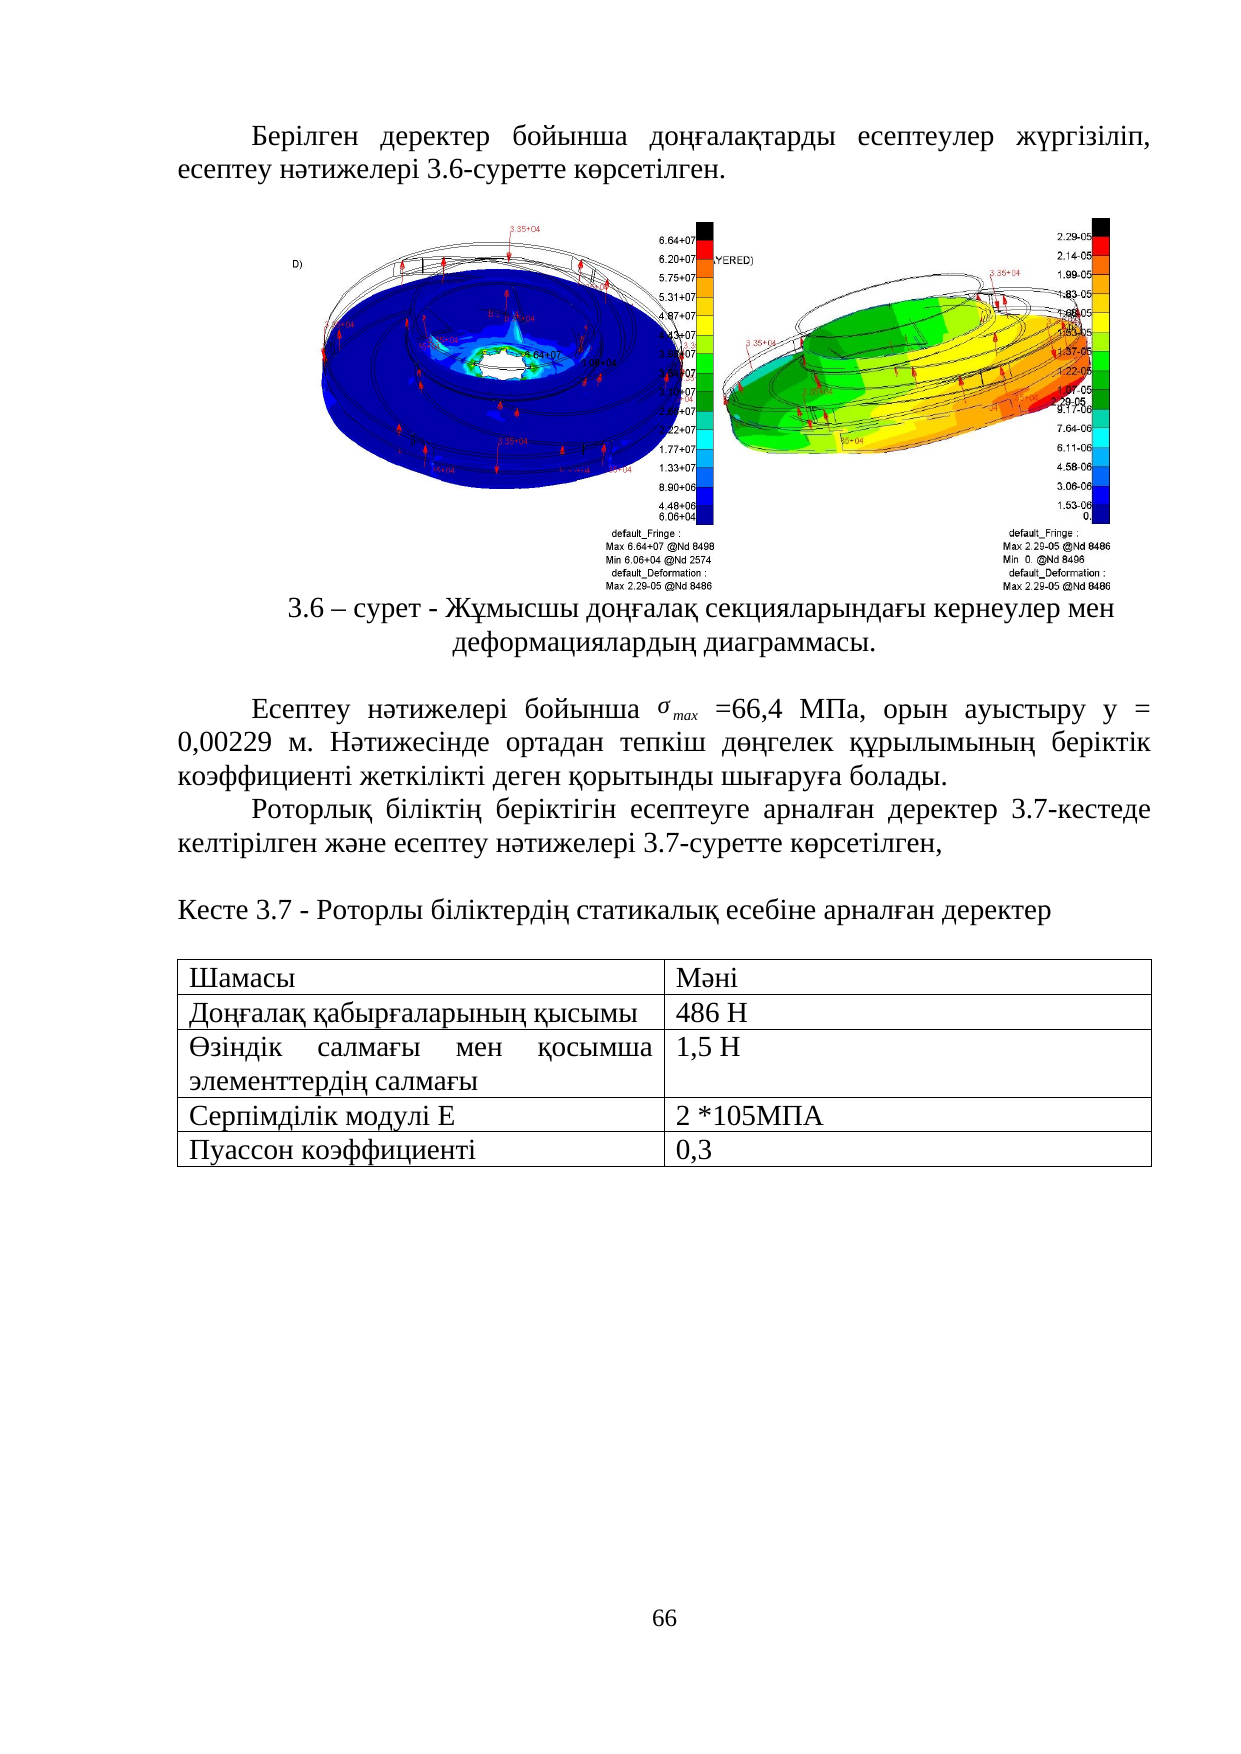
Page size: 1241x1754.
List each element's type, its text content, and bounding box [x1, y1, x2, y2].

table_cell 1,5 Н [665, 1030, 1151, 1097]
table_cell Серпімділік модулі Е [178, 1098, 664, 1131]
table_cell 2 *105МПА [665, 1098, 1151, 1131]
text Берілген деректер бойынша доңғалақтарды есептеулер жүргізіліп, есептеу нәтижелері 3.6-суретте көрсетілген. [177, 118, 1152, 185]
table_cell Өзіндік салмағы мен қосымша элементтердің салмағы [178, 1030, 664, 1097]
table_header Мәні [665, 960, 1151, 994]
table_cell Доңғалақ қабырғаларының қысымы [178, 995, 664, 1028]
text Кесте 3.7 - Роторлы біліктердің статикалық есебіне арналған деректер [177, 892, 1152, 926]
table_cell 0,3 [665, 1132, 1151, 1166]
text 3.6 – сурет - Жұмысшы доңғалақ секцияларындағы кернеулер мен деформациялардың диаграммасы. [177, 590, 1152, 657]
text Есептеу нәтижелері бойынша =66,4 МПа, орын ауыстыру y = 0,00229 м. Нәтижесінде ортадан тепкіш дөңгелек құрылымының беріктік коэффициенті жеткілікті деген қорытынды шығаруға болады. [177, 691, 1152, 792]
text Роторлық біліктің беріктігін есептеуге арналған деректер 3.7-кестеде келтірілген және есептеу нәтижелері 3.7-суретте көрсетілген, [177, 792, 1152, 859]
table_cell 486 Н [665, 995, 1151, 1028]
table_header Шамасы [178, 960, 664, 994]
picture [292, 218, 1110, 591]
table_cell Пуассон коэффициенті [178, 1132, 664, 1166]
